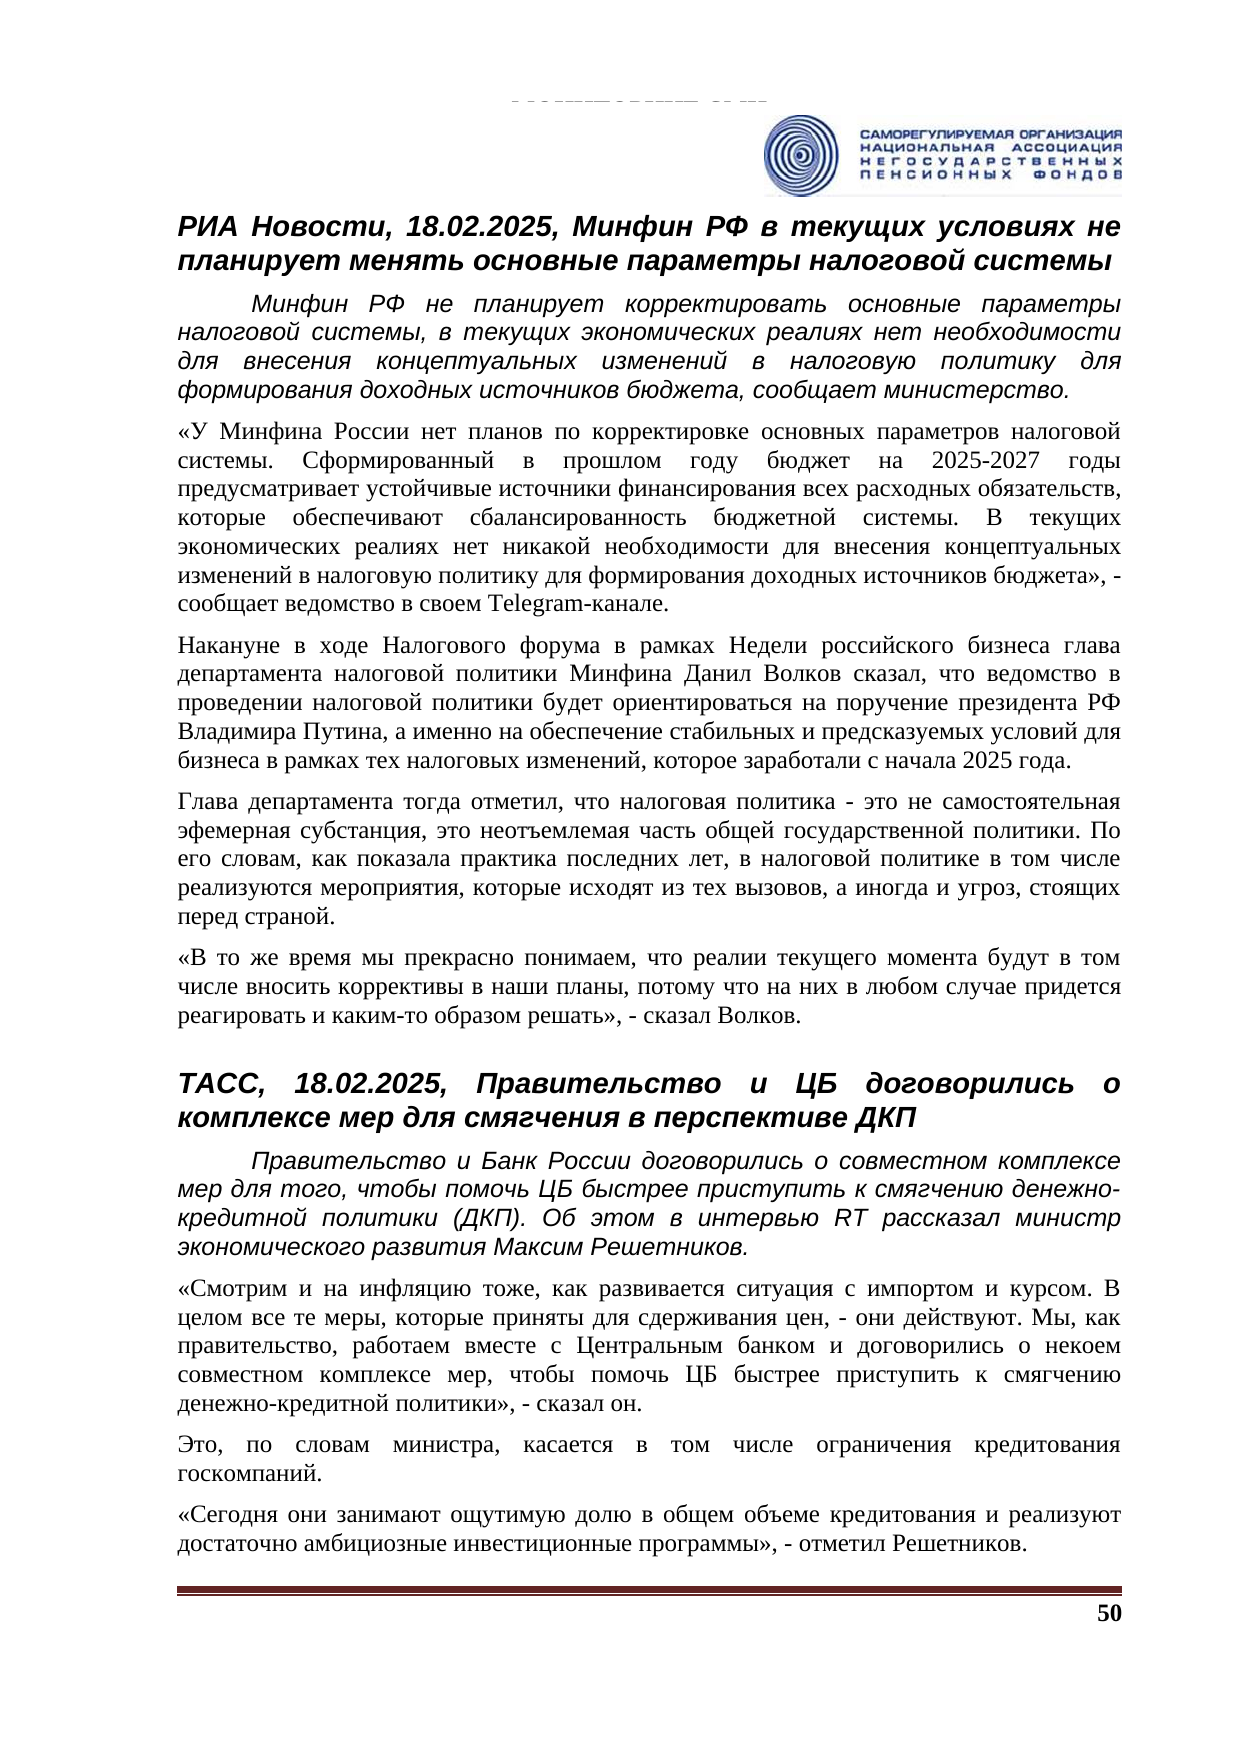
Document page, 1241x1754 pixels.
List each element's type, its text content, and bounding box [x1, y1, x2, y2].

subtitle Минфин РФ не планирует корректировать основные параметры налоговой системы, в текущих экономических реалиях нет необходимости для внесения концептуальных изменений в налоговую политику для формирования доходных источников бюджета, сообщает министерство. [177, 288, 1122, 403]
picture [764, 115, 1122, 197]
text «У Минфина России нет планов по корректировке основных параметров налоговой системы. Сформированный в прошлом году бюджет на 2025-2027 годы предусматривает устойчивые источники финансирования всех расходных обязательств, которые обеспечивают сбалансированность бюджетной системы. В текущих экономических реалиях нет никакой необходимости для внесения концептуальных изменений в налоговую политику для формирования доходных источников бюджета», - сообщает ведомство в своем Telegram-канале. [177, 416, 1122, 617]
text Глава департамента тогда отметил, что налоговая политика - это не самостоятельная эфемерная субстанция, это неотъемлемая часть общей государственной политики. По его словам, как показала практика последних лет, в налоговой политике в том числе реализуются мероприятия, которые исходят из тех вызовов, а иногда и угроз, стоящих перед страной. [177, 786, 1122, 930]
subtitle ТАСС, 18.02.2025, Правительство и ЦБ договорились о комплексе мер для смягчения в перспективе ДКП [177, 1066, 1122, 1133]
text Это, по словам министра, касается в том числе ограничения кредитования госкомпаний. [177, 1429, 1122, 1487]
text «В то же время мы прекрасно понимаем, что реалии текущего момента будут в том числе вносить коррективы в наши планы, потому что на них в любом случае придется реагировать и каким-то образом решать», - сказал Волков. [177, 942, 1122, 1028]
subtitle Правительство и Банк России договорились о совместном комплексе мер для того, чтобы помочь ЦБ быстрее приступить к смягчению денежно-кредитной политики (ДКП). Об этом в интервью RT рассказал министр экономического развития Максим Решетников. [177, 1146, 1122, 1261]
text «Сегодня они занимают ощутимую долю в общем объеме кредитования и реализуют достаточно амбициозные инвестиционные программы», - отметил Решетников. [177, 1499, 1122, 1557]
text «Смотрим и на инфляцию тоже, как развивается ситуация с импортом и курсом. В целом все те меры, которые приняты для сдерживания цен, - они действуют. Мы, как правительство, работаем вместе с Центральным банком и договорились о некоем совместном комплексе мер, чтобы помочь ЦБ быстрее приступить к смягчению денежно-кредитной политики», - сказал он. [177, 1273, 1122, 1417]
text Накануне в ходе Налогового форума в рамках Недели российского бизнеса глава департамента налоговой политики Минфина Данил Волков сказал, что ведомство в проведении налоговой политики будет ориентироваться на поручение президента РФ Владимира Путина, а именно на обеспечение стабильных и предсказуемых условий для бизнеса в рамках тех налоговых изменений, которое заработали с начала 2025 года. [177, 630, 1122, 773]
subtitle РИА Новости, 18.02.2025, Минфин РФ в текущих условиях не планирует менять основные параметры налоговой системы [177, 209, 1122, 276]
